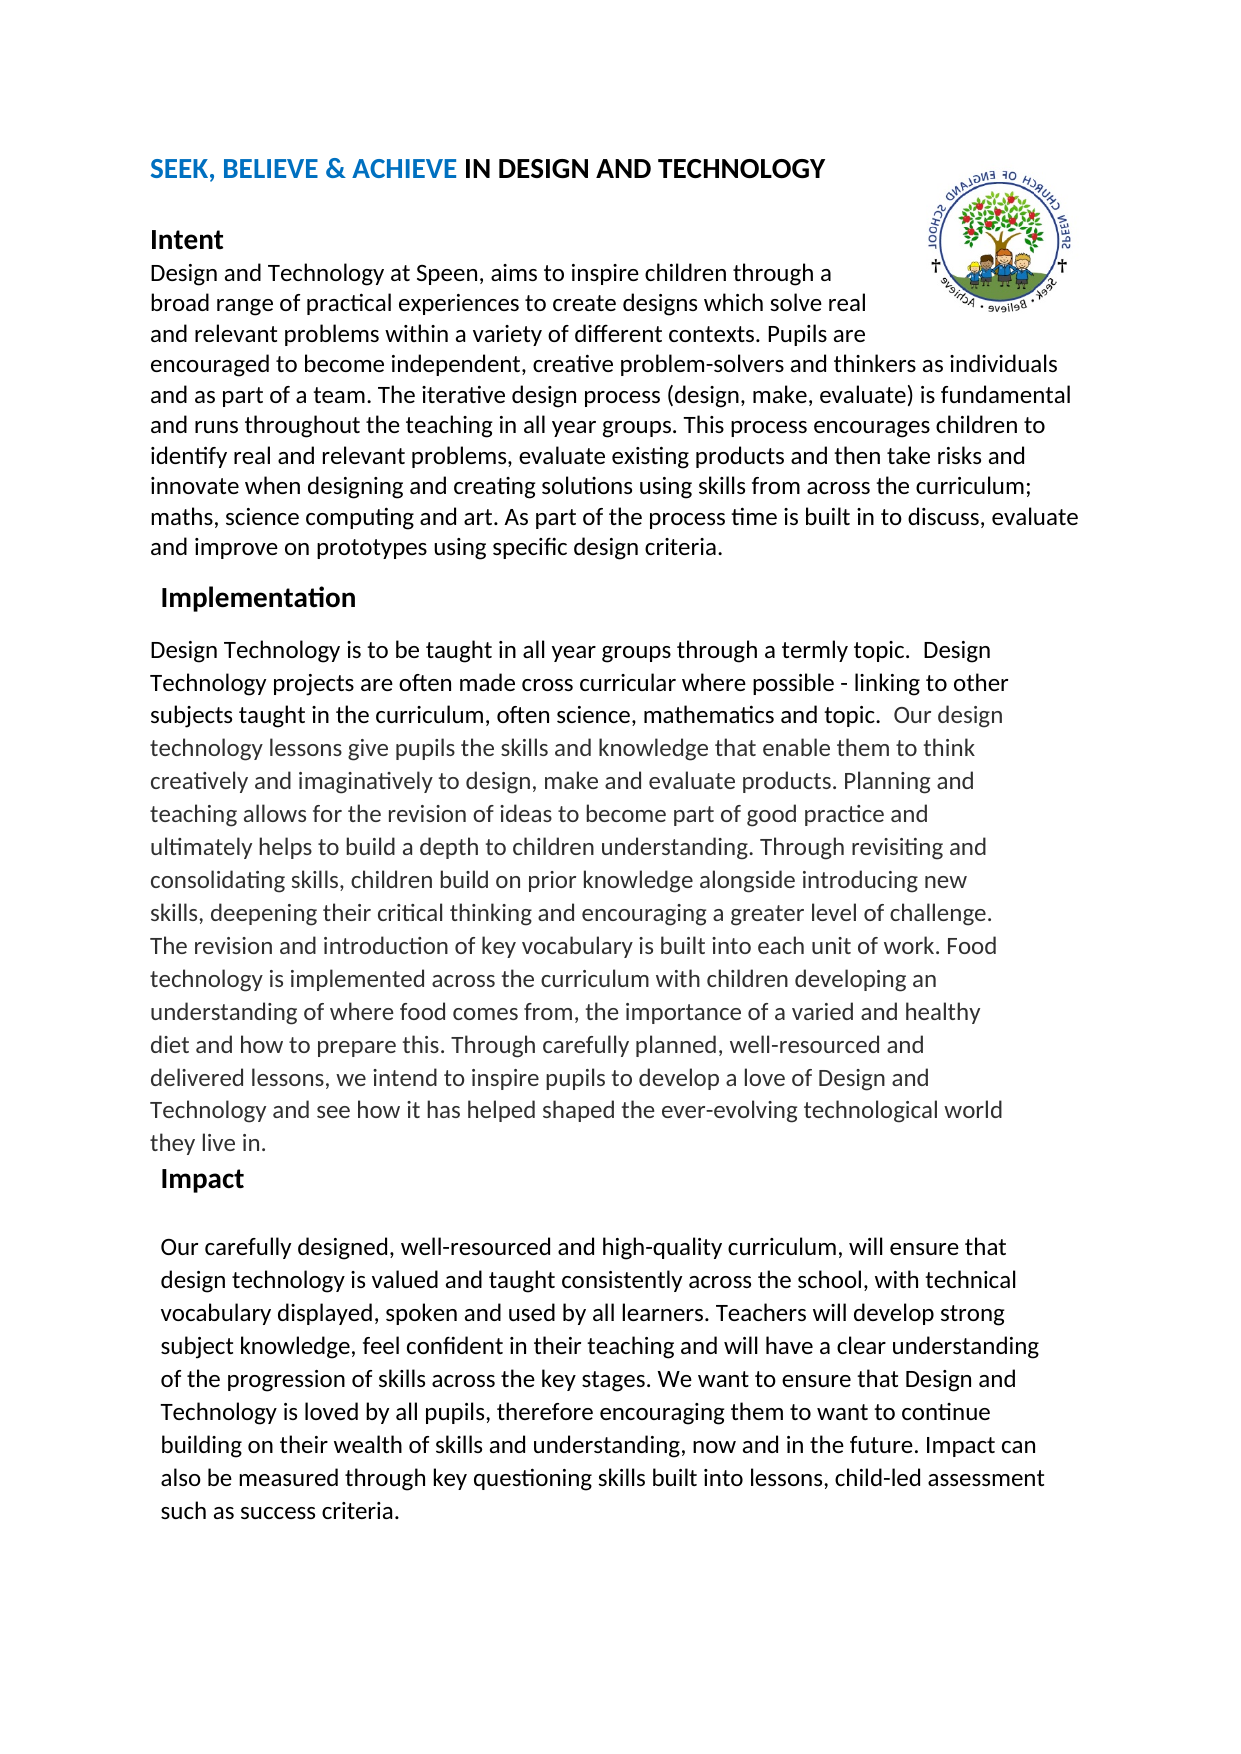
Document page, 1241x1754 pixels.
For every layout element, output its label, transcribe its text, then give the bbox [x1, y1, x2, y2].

text Our carefully designed, well-resourced and high-quality curriculum, will ensure that design technology is valued and taught consistently across the school, with technical vocabulary displayed, spoken and used by all learners. Teachers will develop strong subject knowledge, feel confident in their teaching and will have a clear understanding of the progression of skills across the key stages. We want to ensure that Design and Technology is loved by all pupils, therefore encouraging them to want to continue building on their wealth of skills and understanding, now and in the future. Impact can also be measured through key questioning skills built into lessons, child-led assessment such as success criteria. [160, 1232, 1057, 1525]
text Design Technology is to be taught in all year groups through a termly topic. Design Technology projects are often made cross curricular where possible - linking to other subjects taught in the curriculum, often science, mathematics and topic. Our design technology lessons give pupils the skills and knowledge that enable them to think creatively and imaginatively to design, make and evaluate products. Planning and teaching allows for the revision of ideas to become part of good practice and ultimately helps to build a depth to children understanding. Through revisiting and consolidating skills, children build on prior knowledge alongside introducing new skills, deepening their critical thinking and encouraging a greater level of challenge. The revision and introduction of key vocabulary is built into each unit of work. Food technology is implemented across the curriculum with children developing an understanding of where food comes from, the importance of a varied and healthy diet and how to prepare this. Through carefully planned, well-resourced and delivered lessons, we intend to inspire pupils to develop a love of Design and Technology and see how it has helped shaped the ever-evolving technological world they live in. [150, 634, 1017, 1158]
text Intent [150, 221, 915, 257]
text SEEK, BELIEVE & ACHIEVE IN DESIGN AND TECHNOLOGY [150, 150, 915, 186]
text Implementation [160, 579, 1090, 615]
text Impact [160, 1161, 1090, 1196]
picture [915, 150, 1091, 325]
text Design and Technology at Speen, aims to inspire children through a broad range of practical experiences to create designs which solve real and relevant problems within a variety of different contexts. Pupils are encouraged to become independent, creative problem-solvers and thinkers as individuals and as part of a team. The iterative design process (design, make, evaluate) is fundamental and runs throughout the teaching in all year groups. This process encourages children to identify real and relevant problems, evaluate existing products and then take risks and innovate when designing and creating solutions using skills from across the curriculum; maths, science computing and art. As part of the process time is built in to discuss, evaluate and improve on prototypes using specific design criteria. [150, 257, 1090, 562]
